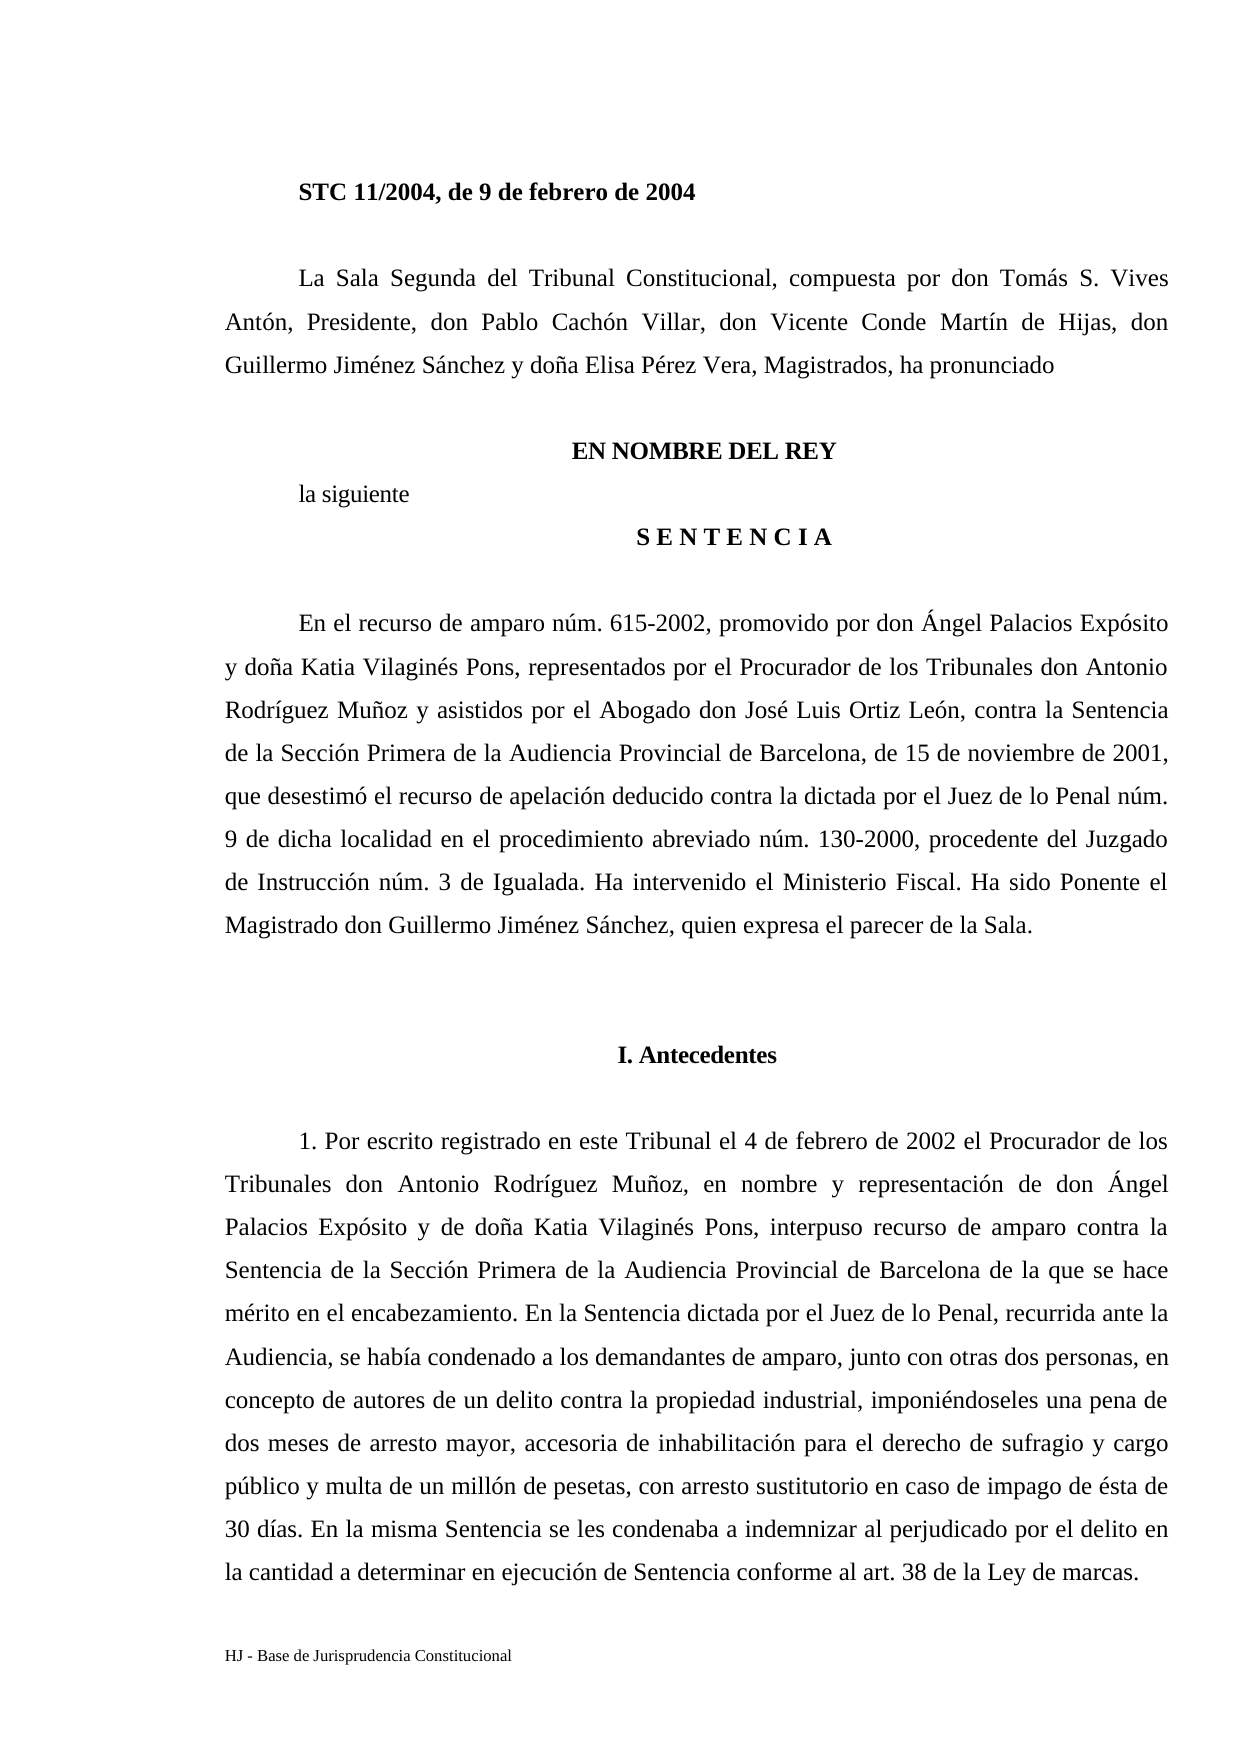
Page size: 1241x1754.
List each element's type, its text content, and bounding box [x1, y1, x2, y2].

text 1. Por escrito registrado en este Tribunal el 4 de febrero de 2002 el Procurador de los Tribunales don Antonio Rodríguez Muñoz, en nombre y representación de don Ángel Palacios Expósito y de doña Katia Vilaginés Pons, interpuso recurso de amparo contra la Sentencia de la Sección Primera de la Audiencia Provincial de Barcelona de la que se hace mérito en el encabezamiento. En la Sentencia dictada por el Juez de lo Penal, recurrida ante la Audiencia, se había condenado a los demandantes de amparo, junto con otras dos personas, en concepto de autores de un delito contra la propiedad industrial, imponiéndoseles una pena de dos meses de arresto mayor, accesoria de inhabilitación para el derecho de sufragio y cargo público y multa de un millón de pesetas, con arresto sustitutorio en caso de impago de ésta de 30 días. En la misma Sentencia se les condenaba a indemnizar al perjudicado por el delito en la cantidad a determinar en ejecución de Sentencia conforme al art. 38 de la Ley de marcas. [224, 1126, 1169, 1586]
text S E N T E N C I A [224, 522, 1169, 551]
text I. Antecedentes [224, 1040, 1169, 1068]
text la siguiente [224, 479, 1110, 508]
text STC 11/2004, de 9 de febrero de 2004 [224, 177, 1169, 206]
text En el recurso de amparo núm. 615-2002, promovido por don Ángel Palacios Expósito y doña Katia Vilaginés Pons, representados por el Procurador de los Tribunales don Antonio Rodríguez Muñoz y asistidos por el Abogado don José Luis Ortiz León, contra la Sentencia de la Sección Primera de la Audiencia Provincial de Barcelona, de 15 de noviembre de 2001, que desestimó el recurso de apelación deducido contra la dictada por el Juez de lo Penal núm. 9 de dicha localidad en el procedimiento abreviado núm. 130-2000, procedente del Juzgado de Instrucción núm. 3 de Igualada. Ha intervenido el Ministerio Fiscal. Ha sido Ponente el Magistrado don Guillermo Jiménez Sánchez, quien expresa el parecer de la Sala. [224, 608, 1169, 939]
text La Sala Segunda del Tribunal Constitucional, compuesta por don Tomás S. Vives Antón, Presidente, don Pablo Cachón Villar, don Vicente Conde Martín de Hijas, don Guillermo Jiménez Sánchez y doña Elisa Pérez Vera, Magistrados, ha pronunciado [224, 263, 1169, 378]
text EN NOMBRE DEL REY [224, 436, 1110, 465]
